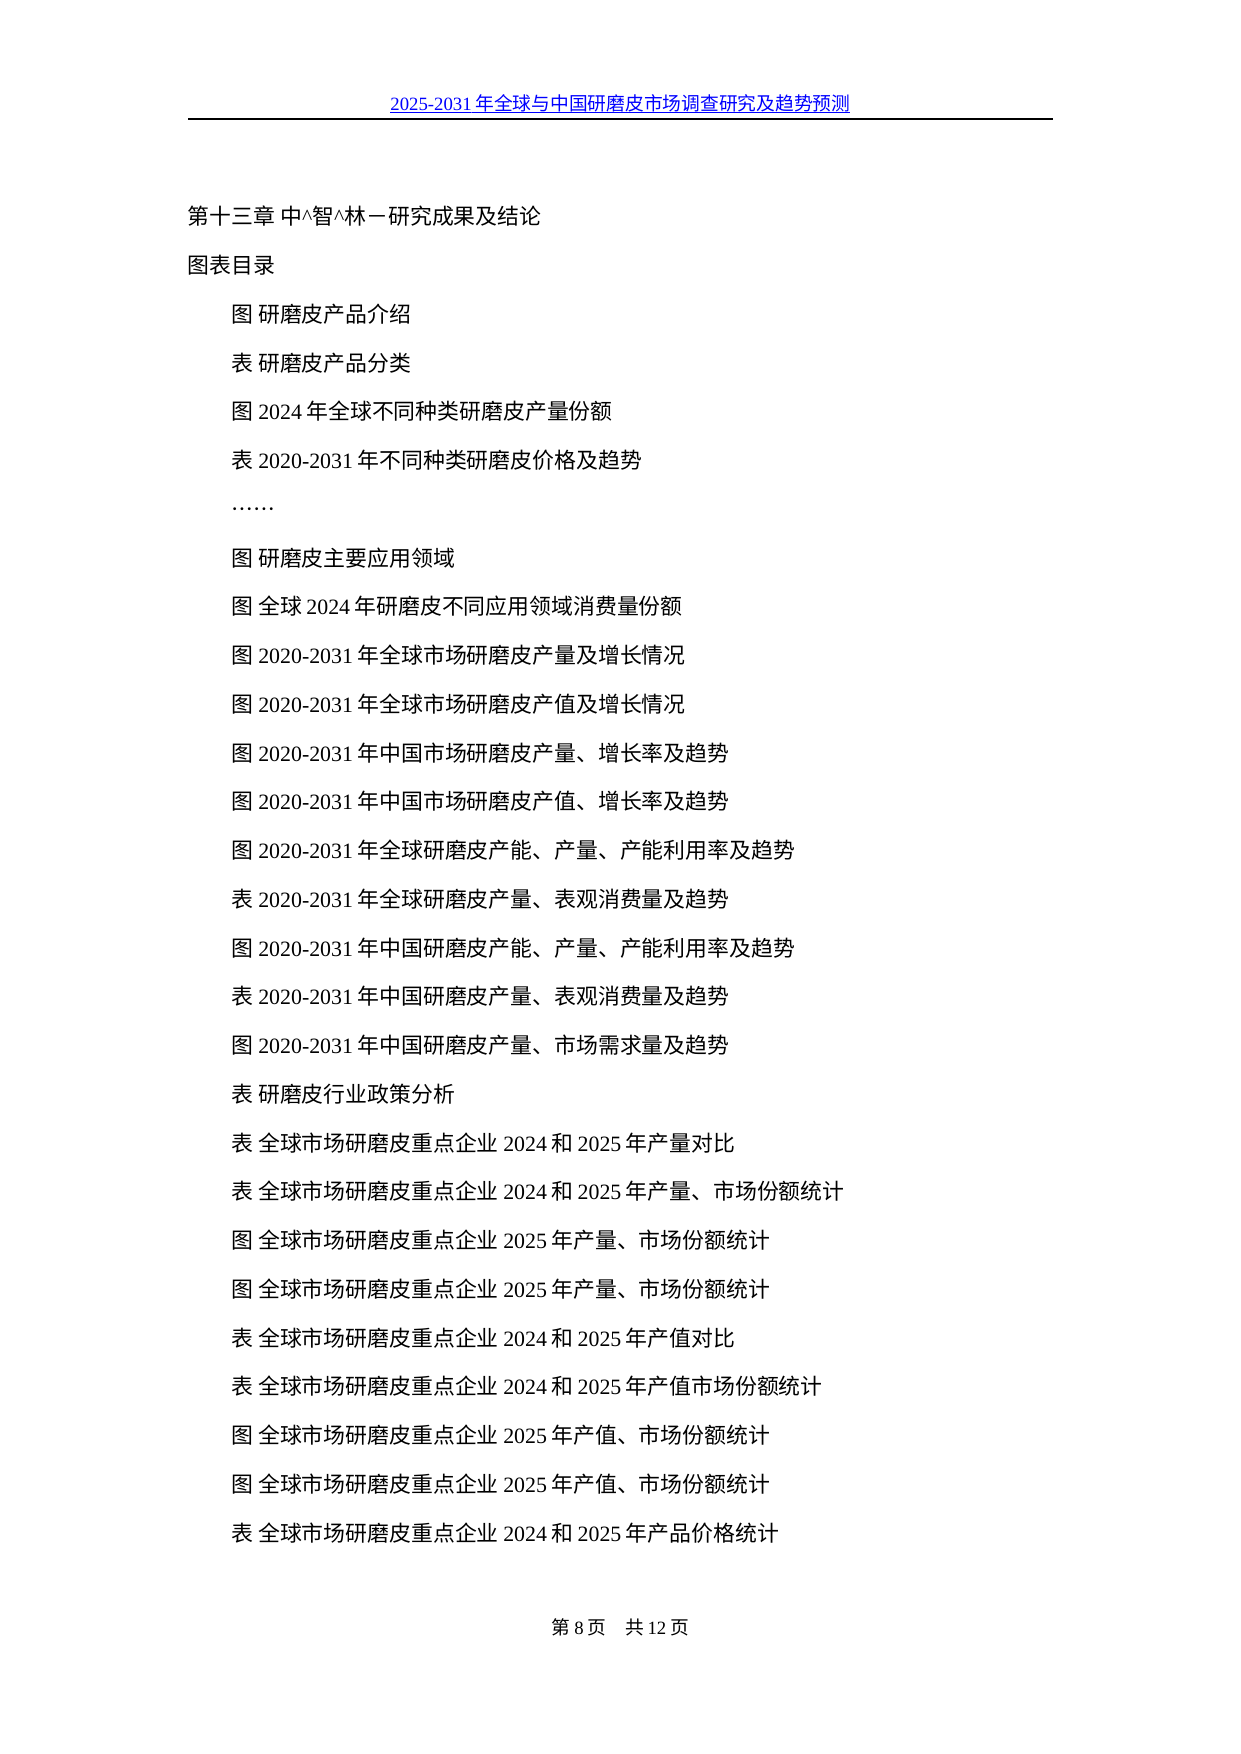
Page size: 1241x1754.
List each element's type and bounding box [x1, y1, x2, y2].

text [187, 150, 1053, 1548]
